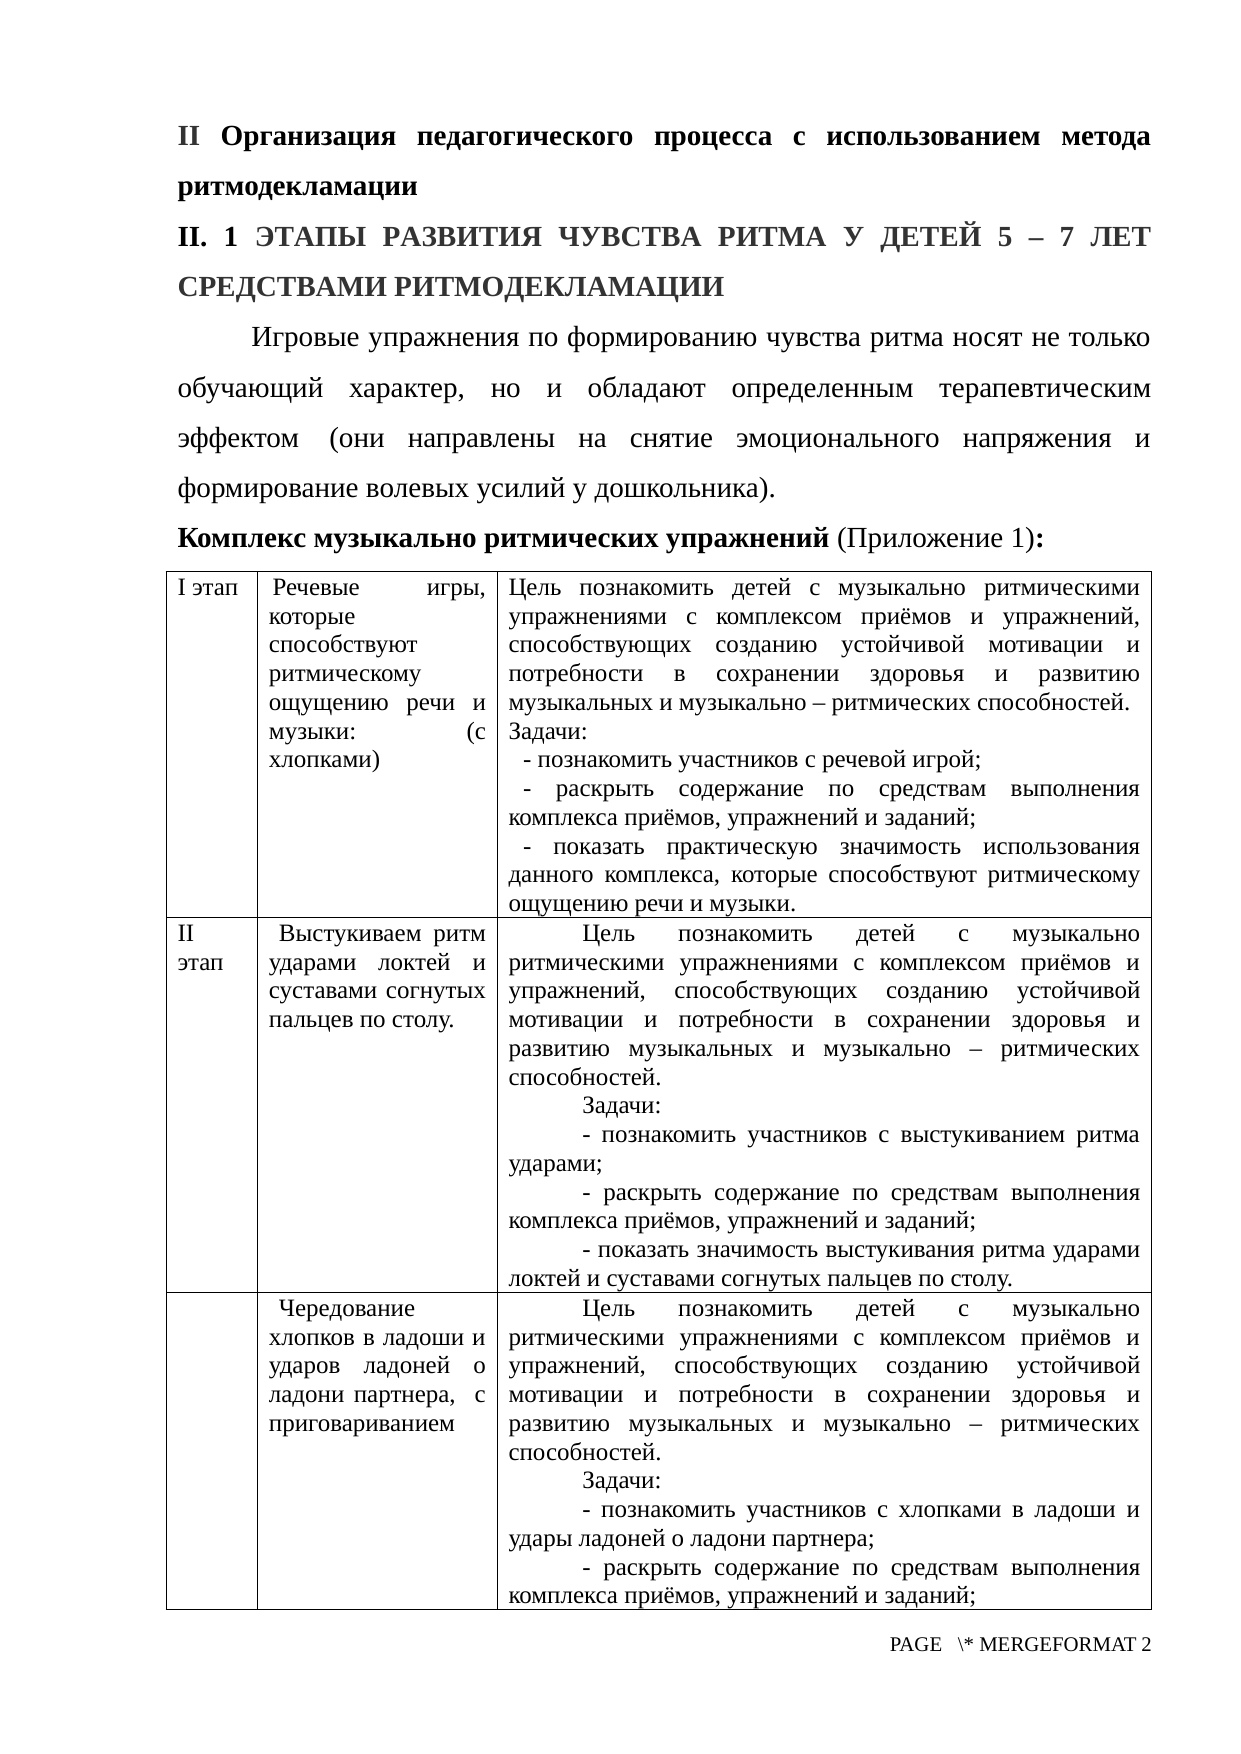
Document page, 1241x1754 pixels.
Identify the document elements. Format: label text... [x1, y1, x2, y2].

table_cell [167, 1293, 257, 1609]
table_cell Цель познакомить детей с музыкально ритмическими упражнениями с комплексом приёмов и упражнений, способствующих созданию устойчивой мотивации и потребности в сохранении здоровья и развитию музыкальных и музыкально – ритмических способностей. Задачи: - познакомить участников с выстукиванием ритма ударами; - раскрыть содержание по средствам выполнения комплекса приёмов, упражнений и заданий; - показать значимость выстукивания ритма ударами локтей и суставами согнутых пальцев по столу. [498, 918, 1151, 1292]
table_cell II этап [167, 918, 257, 1292]
text II. 1 ЭТАПЫ РАЗВИТИЯ ЧУВСТВА РИТМА У ДЕТЕЙ 5 – 7 ЛЕТ СРЕДСТВАМИ РИТМОДЕКЛАМАЦИИ [177, 219, 1152, 303]
table_cell Выстукиваем ритм ударами локтей и суставами согнутых пальцев по столу. [258, 918, 497, 1292]
table_cell Цель познакомить детей с музыкально ритмическими упражнениями с комплексом приёмов и упражнений, способствующих созданию устойчивой мотивации и потребности в сохранении здоровья и развитию музыкальных и музыкально – ритмических способностей. Задачи: - познакомить участников с хлопками в ладоши и удары ладоней о ладони партнера; - раскрыть содержание по средствам выполнения комплекса приёмов, упражнений и заданий; [498, 1293, 1151, 1609]
table_header Речевые игры, которые способствуют ритмическому ощущению речи и музыки: (с хлопками) [258, 572, 497, 917]
text Комплекс музыкально ритмических упражнений (Приложение 1): [177, 521, 1152, 554]
table_header Цель познакомить детей с музыкально ритмическими упражнениями с комплексом приёмов и упражнений, способствующих созданию устойчивой мотивации и потребности в сохранении здоровья и развитию музыкальных и музыкально – ритмических способностей. Задачи: - познакомить участников с речевой игрой; - раскрыть содержание по средствам выполнения комплекса приёмов, упражнений и заданий; - показать практическую значимость использования данного комплекса, которые способствуют ритмическому ощущению речи и музыки. [498, 572, 1151, 917]
text Игровые упражнения по формированию чувства ритма носят не только обучающий характер, но и обладают определенным терапевтическим эффектом (они направлены на снятие эмоционального напряжения и формирование волевых усилий у дошкольника). [177, 319, 1152, 504]
text II Организация педагогического процесса с использованием метода ритмодекламации [177, 118, 1152, 202]
table_header I этап [167, 572, 257, 917]
table_cell Чередование хлопков в ладоши и ударов ладоней о ладони партнера, с приговариванием [258, 1293, 497, 1609]
